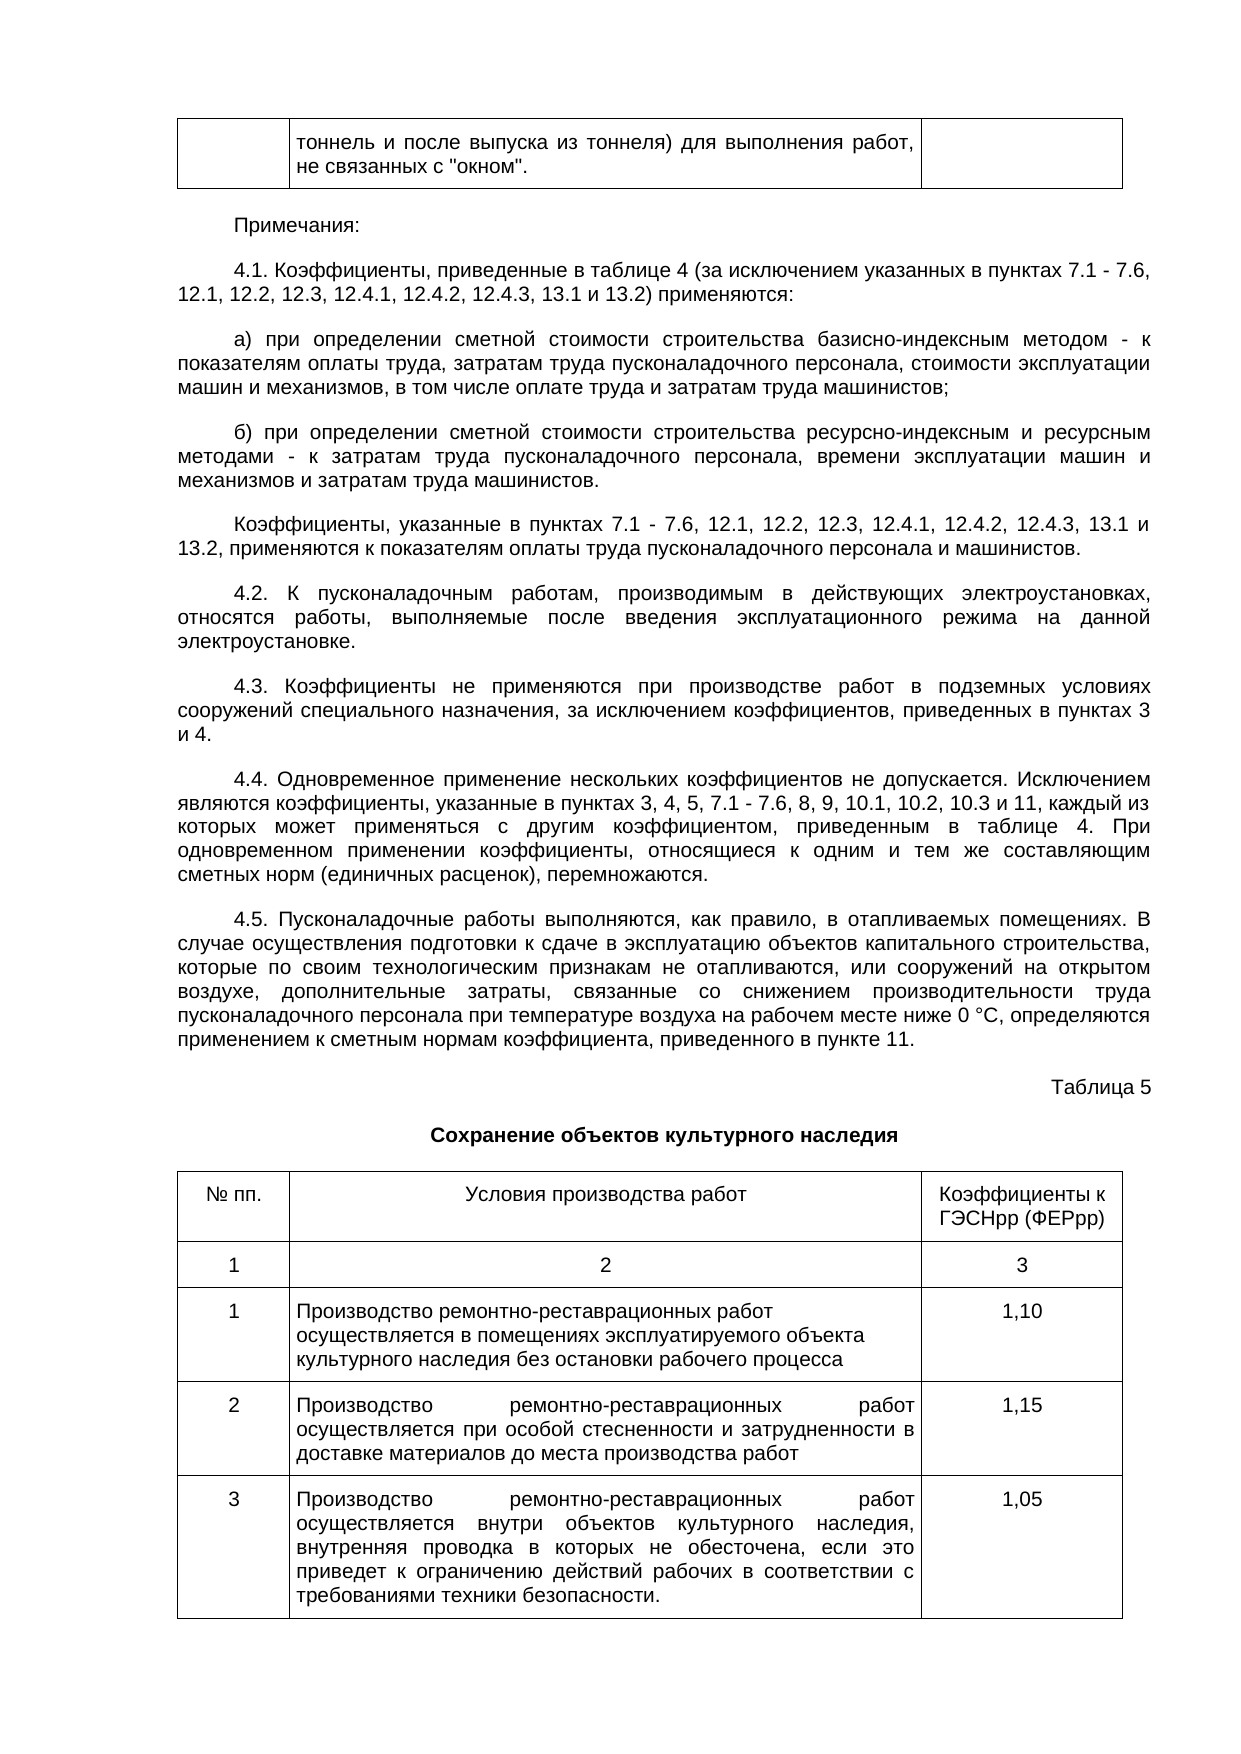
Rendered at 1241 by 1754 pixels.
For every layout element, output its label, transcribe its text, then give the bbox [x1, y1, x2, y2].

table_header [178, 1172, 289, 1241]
text 4.1. Коэффициенты, приведенные в таблице 4 (за исключением указанных в пунктах 7.1 - 7.6, 12.1, 12.2, 12.3, 12.4.1, 12.4.2, 12.4.3, 13.1 и 13.2) применяются: [177, 258, 1152, 306]
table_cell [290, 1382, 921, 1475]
text 4.5. Пусконаладочные работы выполняются, как правило, в отапливаемых помещениях. В случае осуществления подготовки к сдаче в эксплуатацию объектов капитального строительства, которые по своим технологическим признакам не отапливаются, или сооружений на открытом воздухе, дополнительные затраты, связанные со снижением производительности труда пусконаладочного персонала при температуре воздуха на рабочем месте ниже 0 °C, определяются применением к сметным нормам коэффициента, приведенного в пункте 11. [177, 907, 1152, 1051]
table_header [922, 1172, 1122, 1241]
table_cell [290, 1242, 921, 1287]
title Сохранение объектов культурного наследия [177, 1123, 1152, 1147]
text 4.4. Одновременное применение нескольких коэффициентов не допускается. Исключением являются коэффициенты, указанные в пунктах 3, 4, 5, 7.1 - 7.6, 8, 9, 10.1, 10.2, 10.3 и 11, каждый из которых может применяться с другим коэффициентом, приведенным в таблице 4. При одновременном применении коэффициенты, относящиеся к одним и тем же составляющим сметных норм (единичных расценок), перемножаются. [177, 766, 1152, 886]
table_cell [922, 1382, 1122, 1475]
text 4.2. К пусконаладочным работам, производимым в действующих электроустановках, относятся работы, выполняемые после введения эксплуатационного режима на данной электроустановке. [177, 581, 1152, 653]
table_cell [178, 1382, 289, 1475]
text Таблица 5 [177, 1075, 1152, 1099]
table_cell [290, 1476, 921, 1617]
text 4.3. Коэффициенты не применяются при производстве работ в подземных условиях сооружений специального назначения, за исключением коэффициентов, приведенных в пунктах 3 и 4. [177, 674, 1152, 746]
text Коэффициенты, указанные в пунктах 7.1 - 7.6, 12.1, 12.2, 12.3, 12.4.1, 12.4.2, 12.4.3, 13.1 и 13.2, применяются к показателям оплаты труда пусконаладочного персонала и машинистов. [177, 512, 1152, 560]
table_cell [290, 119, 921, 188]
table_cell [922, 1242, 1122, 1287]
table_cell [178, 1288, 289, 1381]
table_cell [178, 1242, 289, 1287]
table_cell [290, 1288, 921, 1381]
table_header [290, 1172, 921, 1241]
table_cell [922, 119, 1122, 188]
text а) при определении сметной стоимости строительства базисно-индексным методом - к показателям оплаты труда, затратам труда пусконаладочного персонала, стоимости эксплуатации машин и механизмов, в том числе оплате труда и затратам труда машинистов; [177, 327, 1152, 399]
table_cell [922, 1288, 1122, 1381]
text б) при определении сметной стоимости строительства ресурсно-индексным и ресурсным методами - к затратам труда пусконаладочного персонала, времени эксплуатации машин и механизмов и затратам труда машинистов. [177, 419, 1152, 491]
text Примечания: [177, 213, 1152, 237]
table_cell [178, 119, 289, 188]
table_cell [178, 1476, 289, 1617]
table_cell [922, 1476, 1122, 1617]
